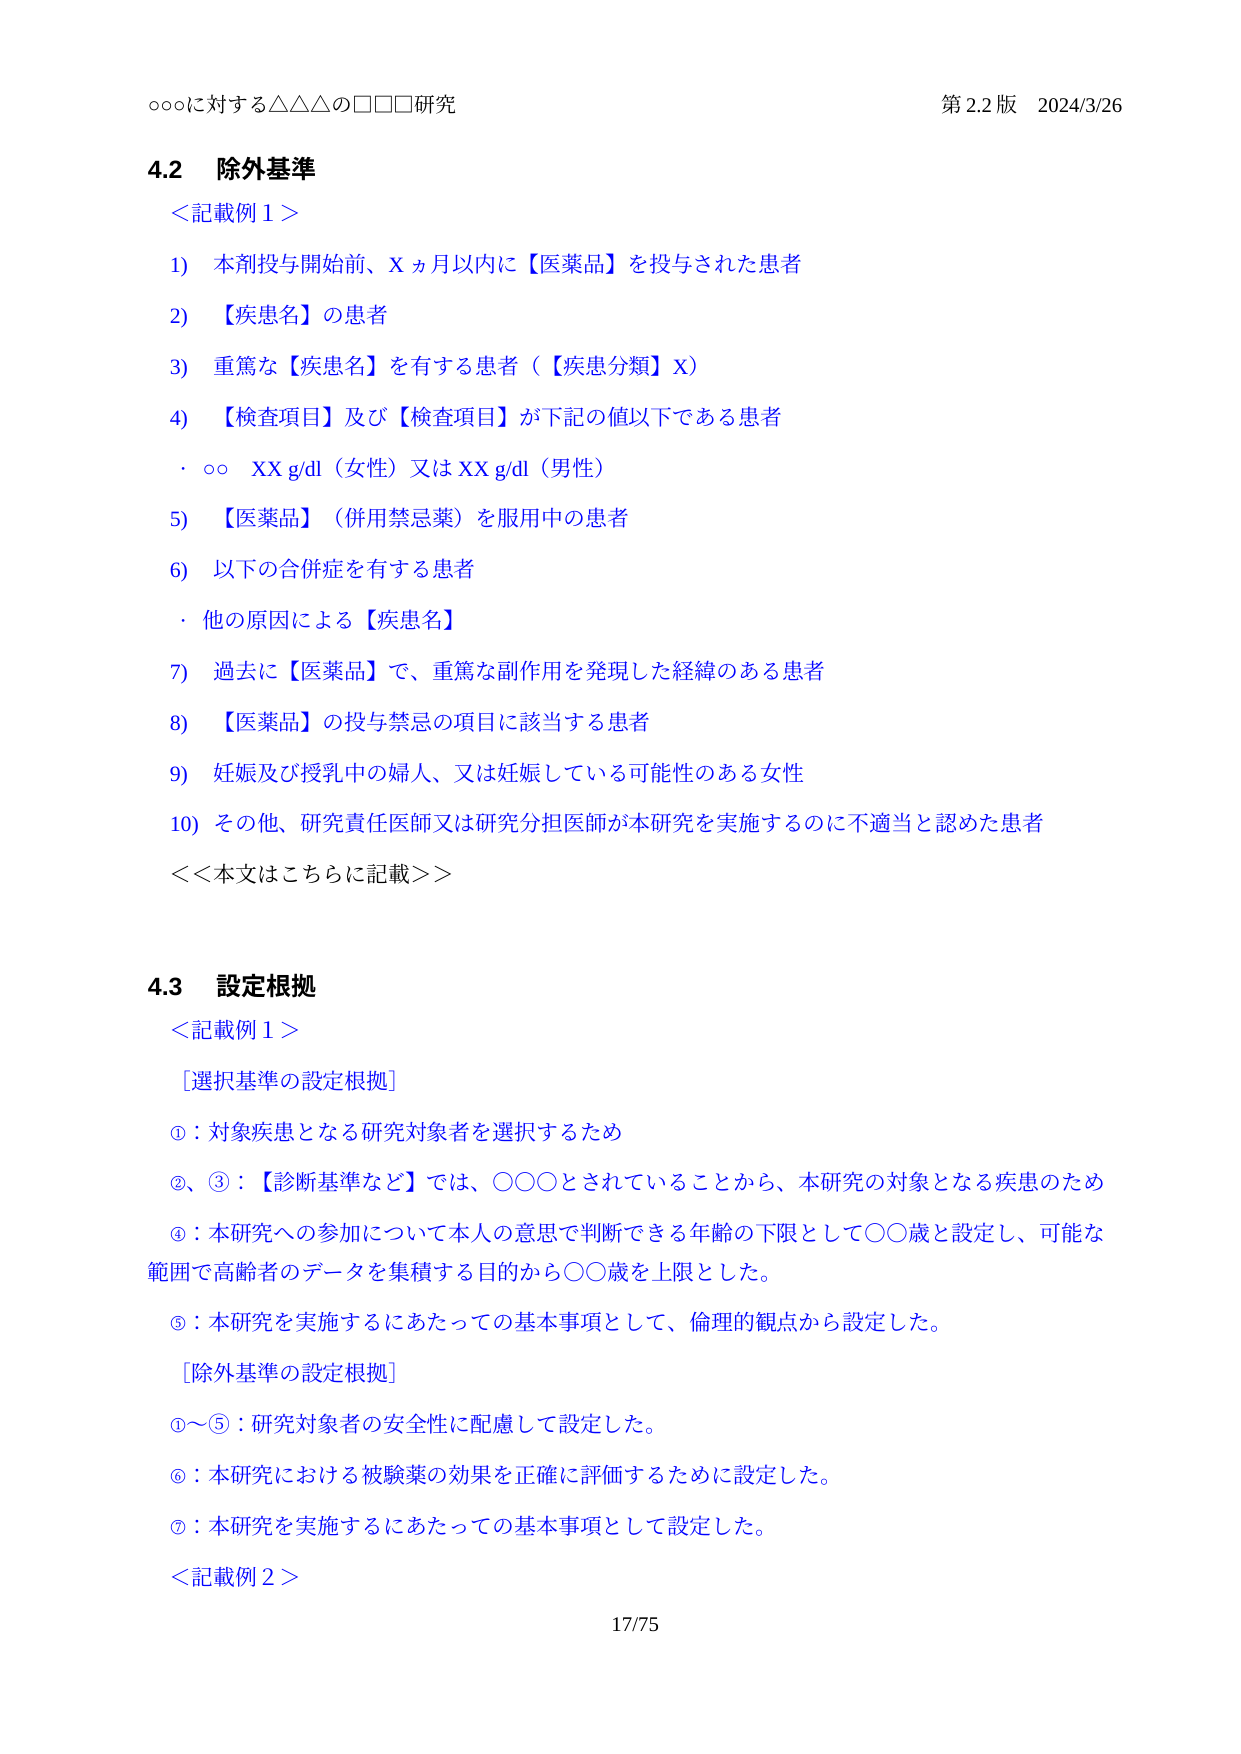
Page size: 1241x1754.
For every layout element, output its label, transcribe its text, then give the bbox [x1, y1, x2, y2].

list 以下の合併症を有する患者 [169, 549, 1122, 587]
list 【医薬品】（併用禁忌薬）を服用中の患者 [169, 498, 1122, 537]
subtitle 設定根拠 [148, 965, 1122, 1003]
list 【疾患名】の患者 [169, 295, 1122, 333]
list 妊娠及び授乳中の婦人、又は妊娠している可能性のある女性 [169, 752, 1122, 791]
text ＜記載例２＞ [148, 1556, 1122, 1595]
text ①～⑤：研究対象者の安全性に配慮して設定した。 [148, 1404, 1122, 1442]
text ④：本研究への参加について本人の意思で判断できる年齢の下限として○○歳と設定し、可能な範囲で高齢者のデータを集積する目的から○○歳を上限とした。 [148, 1213, 1122, 1290]
text ＜記載例１＞ [148, 193, 1122, 232]
list 重篤な【疾患名】を有する患者（【疾患分類】X） [169, 346, 1122, 384]
list 他の原因による【疾患名】 [180, 600, 1122, 638]
list 本剤投与開始前、Xヵ月以内に【医薬品】を投与された患者 [169, 244, 1122, 282]
list 【検査項目】及び【検査項目】が下記の値以下である患者 [169, 397, 1122, 435]
subtitle 除外基準 [148, 149, 1122, 187]
list ○○ XX g/dl（女性）又はXX g/dl（男性） [180, 447, 1122, 486]
text ②、③：【診断基準など】では、○○○とされていることから、本研究の対象となる疾患のため [148, 1162, 1122, 1201]
text ＜記載例１＞ [148, 1010, 1122, 1048]
list 【医薬品】の投与禁忌の項目に該当する患者 [169, 702, 1122, 740]
text ＜＜本文はこちらに記載＞＞ [148, 854, 1122, 892]
text ⑤：本研究を実施するにあたっての基本事項として、倫理的観点から設定した。 [148, 1302, 1122, 1341]
text ①：対象疾患となる研究対象者を選択するため [148, 1111, 1122, 1150]
text ⑥：本研究における被験薬の効果を正確に評価するために設定した。 [148, 1455, 1122, 1493]
list 過去に【医薬品】で、重篤な副作用を発現した経緯のある患者 [169, 651, 1122, 689]
text ［選択基準の設定根拠］ [148, 1061, 1122, 1099]
text ［除外基準の設定根拠］ [148, 1353, 1122, 1391]
text ⑦：本研究を実施するにあたっての基本事項として設定した。 [148, 1506, 1122, 1544]
list その他、研究責任医師又は研究分担医師が本研究を実施するのに不適当と認めた患者 [169, 803, 1122, 842]
